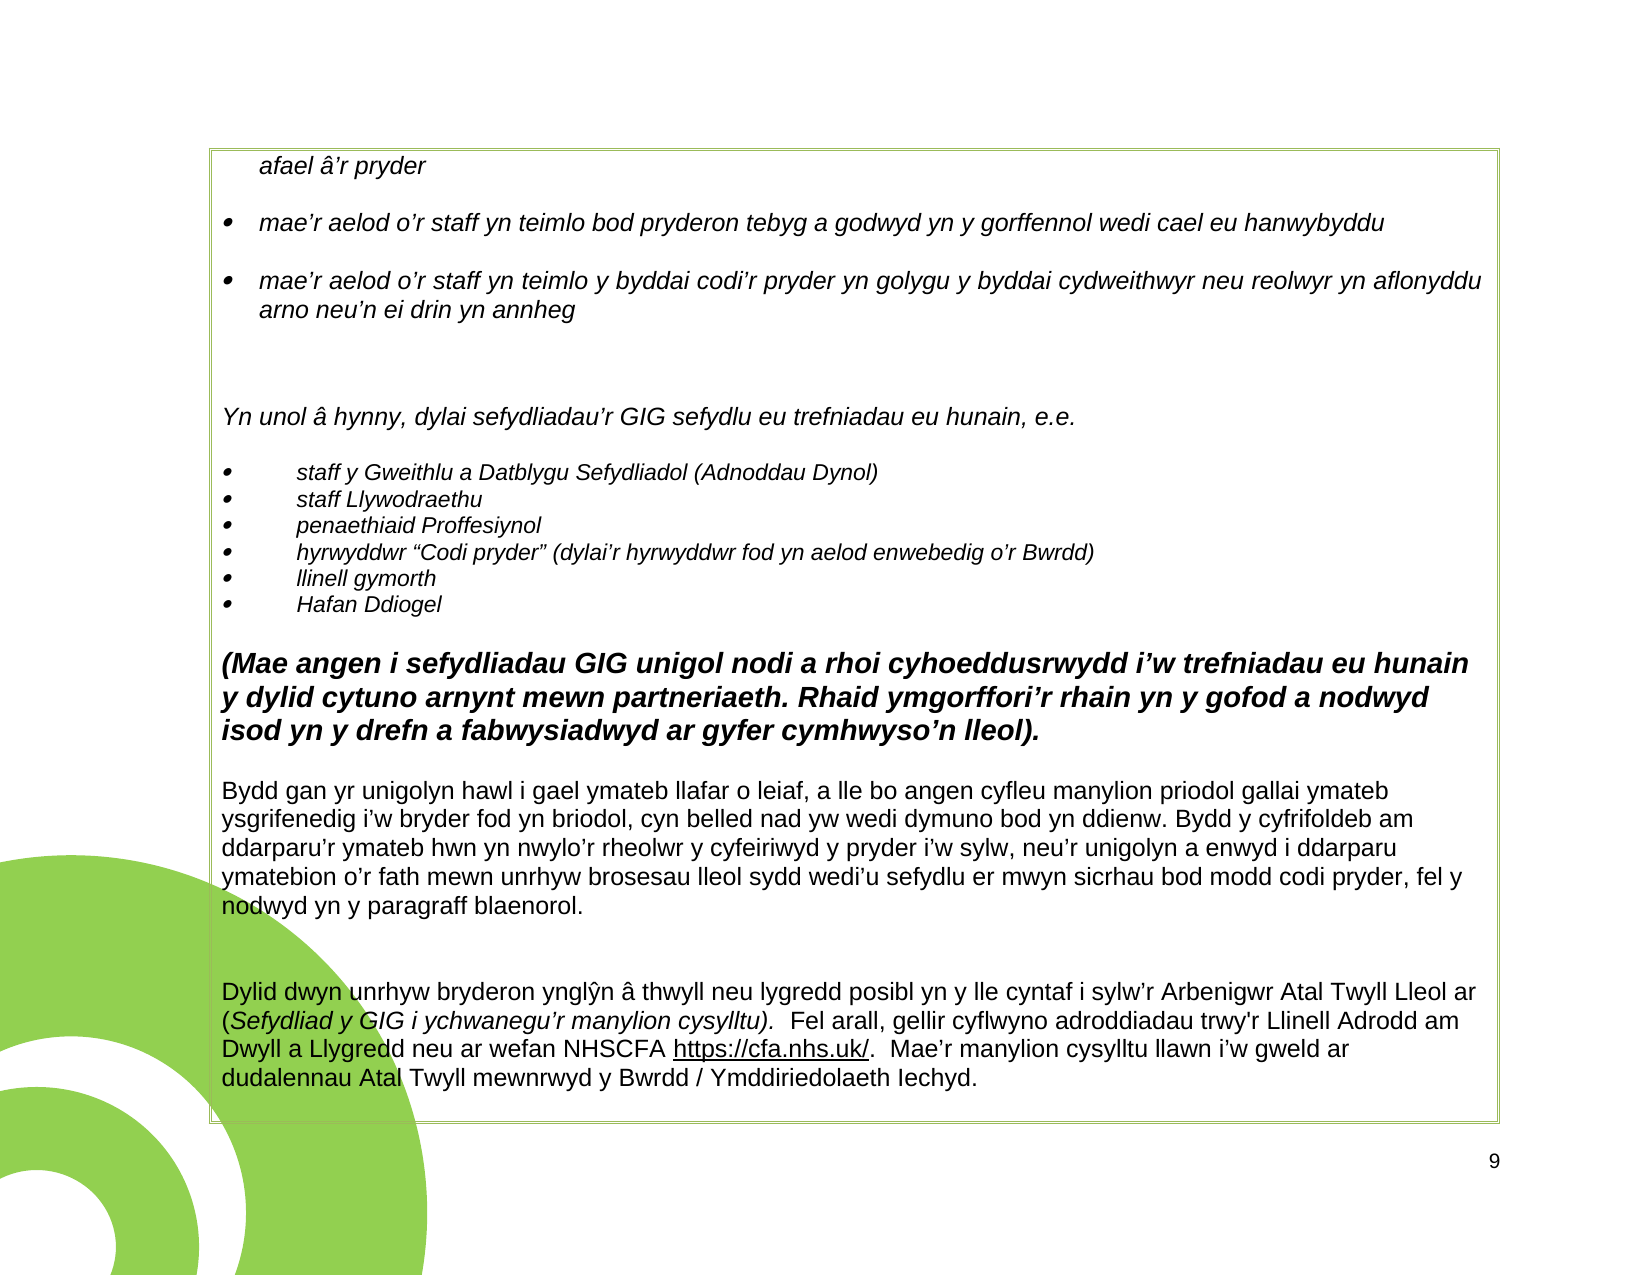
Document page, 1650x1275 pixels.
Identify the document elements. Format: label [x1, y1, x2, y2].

table_header [212, 151, 1497, 1121]
